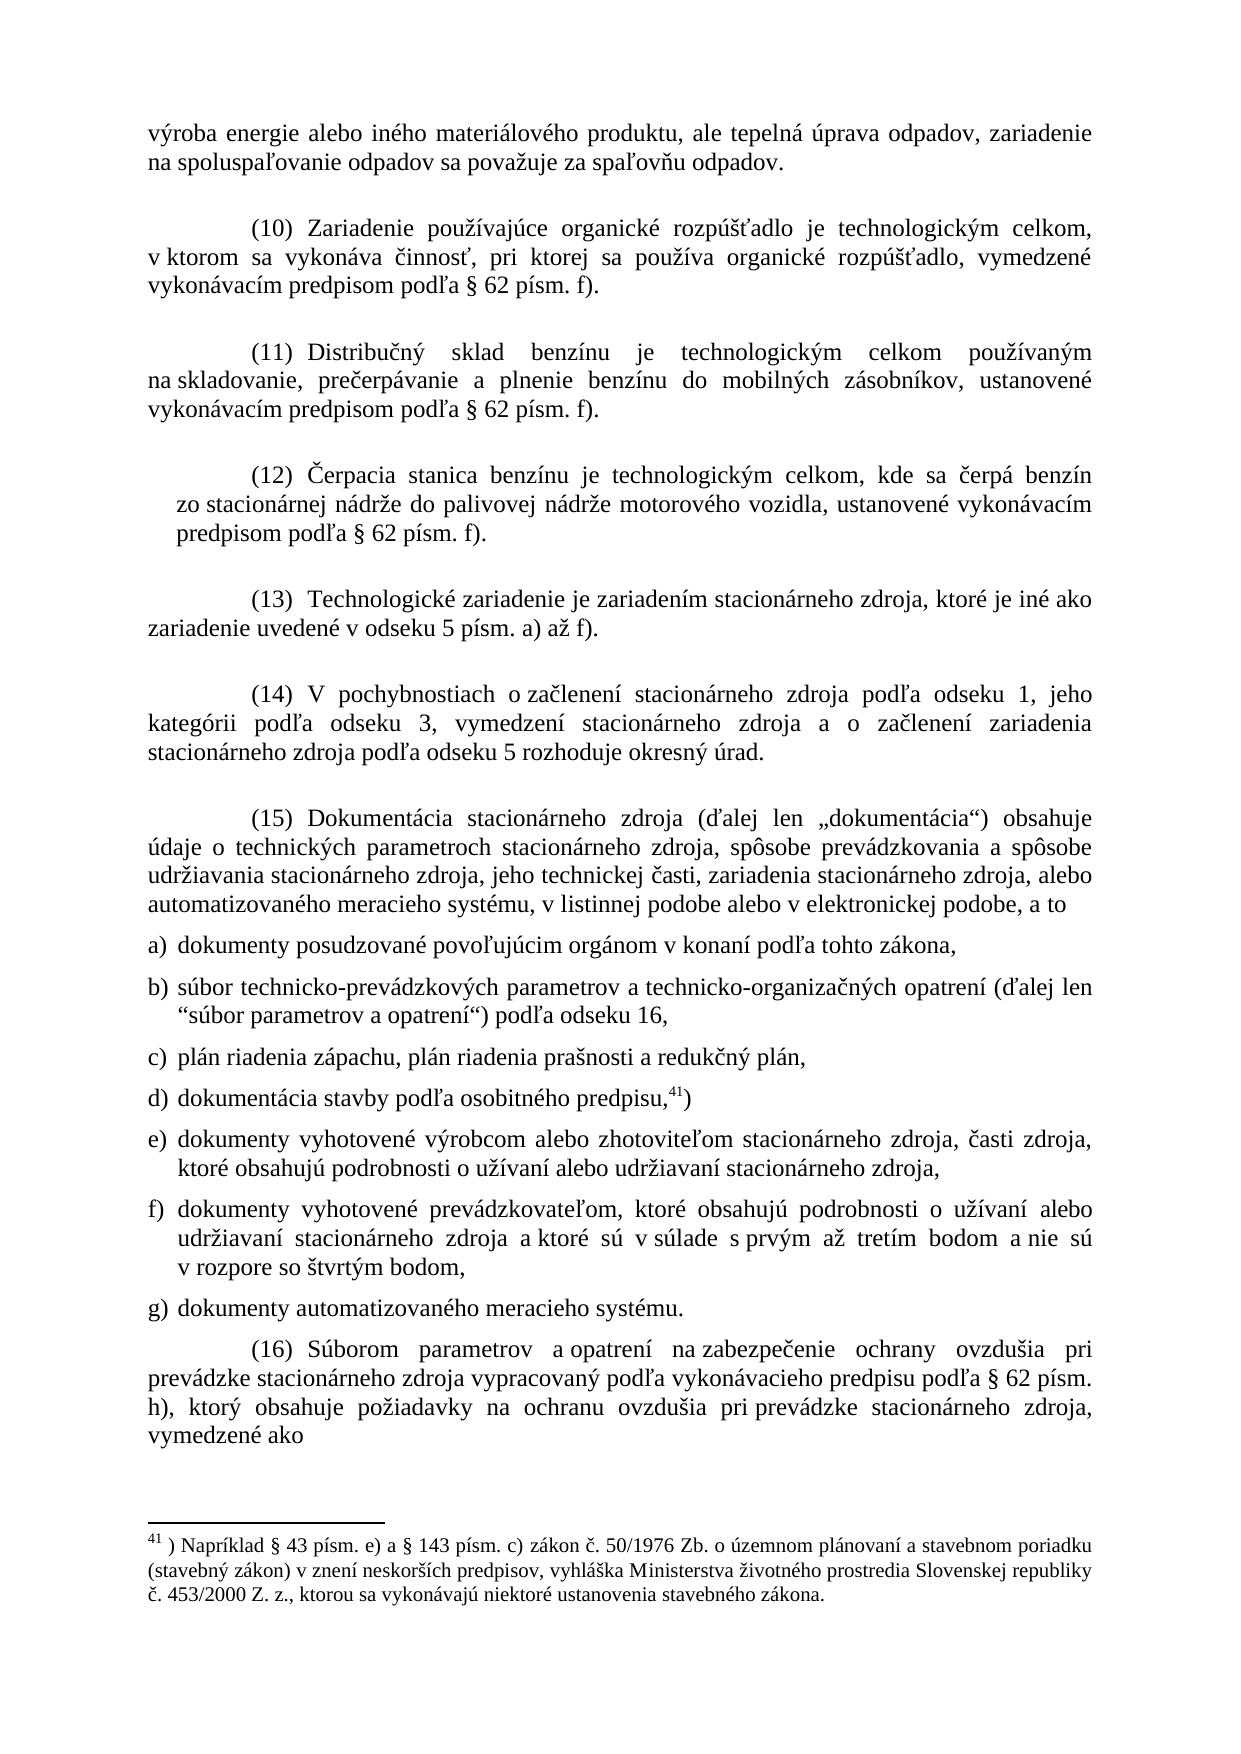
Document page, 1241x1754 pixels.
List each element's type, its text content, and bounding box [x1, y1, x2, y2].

list Dokumentácia stacionárneho zdroja (ďalej len „dokumentácia“) obsahuje údaje o technických parametroch stacionárneho zdroja, spôsobe prevádzkovania a spôsobe udržiavania stacionárneho zdroja, jeho technickej časti, zariadenia stacionárneho zdroja, alebo automatizovaného meracieho systému, v listinnej podobe alebo v elektronickej podobe, a to [148, 803, 1093, 918]
list Čerpacia stanica benzínu je technologickým celkom, kde sa čerpá benzín zo stacionárnej nádrže do palivovej nádrže motorového vozidla, ustanovené vykonávacím predpisom podľa § 62 písm. f). [176, 461, 1093, 547]
list Súborom parametrov a opatrení na zabezpečenie ochrany ovzdušia pri prevádzke stacionárneho zdroja vypracovaný podľa vykonávacieho predpisu podľa § 62 písm. h), ktorý obsahuje požiadavky na ochranu ovzdušia pri prevádzke stacionárneho zdroja, vymedzené ako [148, 1334, 1093, 1449]
list súbor technicko-prevádzkových parametrov a technicko-organizačných opatrení (ďalej len “súbor parametrov a opatrení“) podľa odseku 16, [148, 972, 1093, 1029]
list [148, 118, 1093, 176]
list plán riadenia zápachu, plán riadenia prašnosti a redukčný plán, [148, 1042, 1093, 1071]
list dokumenty automatizovaného meracieho systému. [148, 1293, 1093, 1322]
list Zariadenie používajúce organické rozpúšťadlo je technologickým celkom, v ktorom sa vykonáva činnosť, pri ktorej sa používa organické rozpúšťadlo, vymedzené vykonávacím predpisom podľa § 62 písm. f). [148, 213, 1093, 299]
list V pochybnostiach o začlenení stacionárneho zdroja podľa odseku 1, jeho kategórii podľa odseku 3, vymedzení stacionárneho zdroja a o začlenení zariadenia stacionárneho zdroja podľa odseku 5 rozhoduje okresný úrad. [148, 679, 1093, 766]
list dokumenty posudzované povoľujúcim orgánom v konaní podľa tohto zákona, [148, 931, 1093, 959]
list dokumenty vyhotovené výrobcom alebo zhotoviteľom stacionárneho zdroja, časti zdroja, ktoré obsahujú podrobnosti o užívaní alebo udržiavaní stacionárneho zdroja, [148, 1124, 1093, 1182]
list Technologické zariadenie je zariadením stacionárneho zdroja, ktoré je iné ako zariadenie uvedené v odseku 5 písm. a) až f). [148, 584, 1093, 642]
list dokumentácia stavby podľa osobitného predpisu,) [148, 1083, 1093, 1112]
list dokumenty vyhotovené prevádzkovateľom, ktoré obsahujú podrobnosti o užívaní alebo udržiavaní stacionárneho zdroja a ktoré sú v súlade s prvým až tretím bodom a nie sú v rozpore so štvrtým bodom, [148, 1194, 1093, 1281]
list Distribučný sklad benzínu je technologickým celkom používaným na skladovanie, prečerpávanie a plnenie benzínu do mobilných zásobníkov, ustanovené vykonávacím predpisom podľa § 62 písm. f). [148, 337, 1093, 423]
